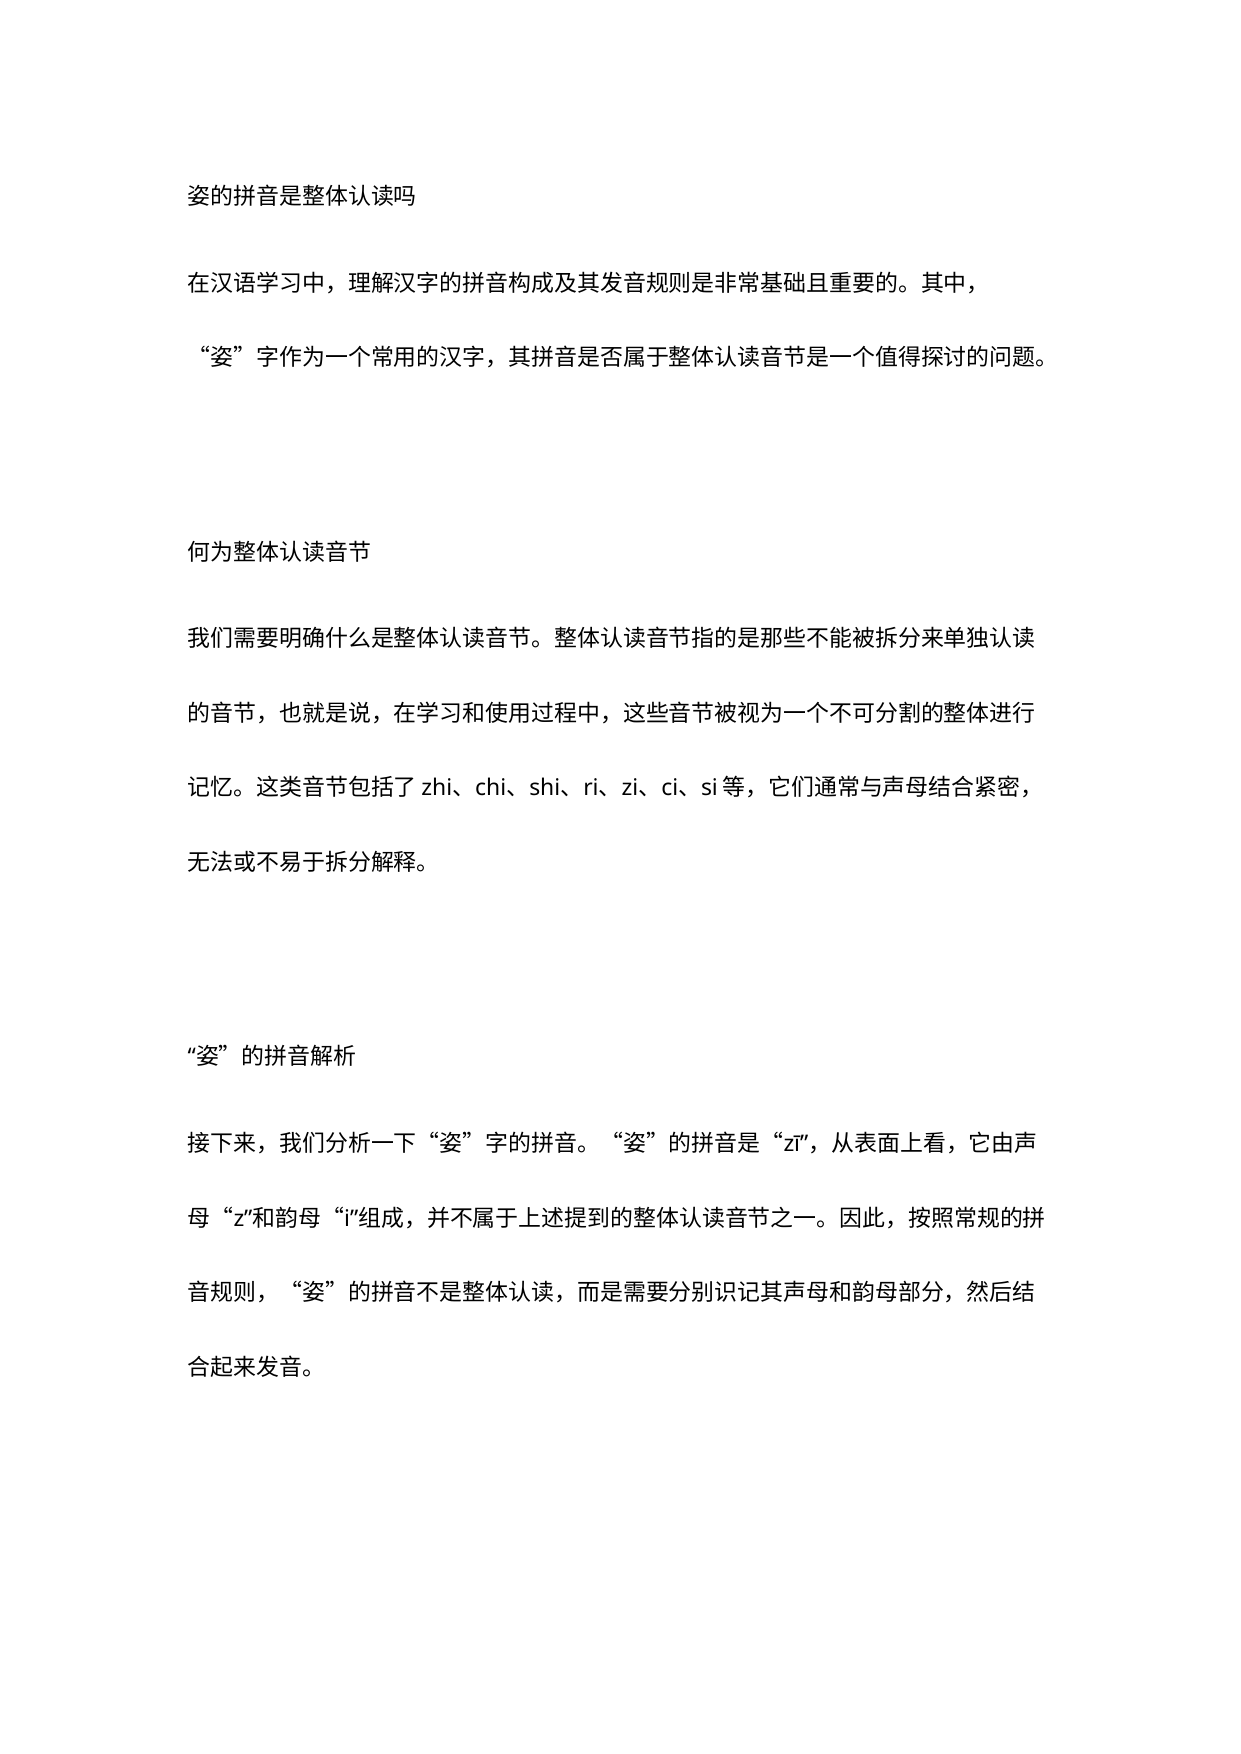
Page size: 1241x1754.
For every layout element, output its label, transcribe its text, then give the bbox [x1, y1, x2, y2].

text 我们需要明确什么是整体认读音节。整体认读音节指的是那些不能被拆分来单独认读的音节，也就是说，在学习和使用过程中，这些音节被视为一个不可分割的整体进行记忆。这类音节包括了zhi、chi、shi、ri、zi、ci、si等，它们通常与声母结合紧密，无法或不易于拆分解释。 [187, 604, 1053, 893]
text 何为整体认读音节 [187, 517, 1053, 582]
text 接下来，我们分析一下“姿”字的拼音。“姿”的拼音是“zī”，从表面上看，它由声母“z”和韵母“i”组成，并不属于上述提到的整体认读音节之一。因此，按照常规的拼音规则，“姿”的拼音不是整体认读，而是需要分别识记其声母和韵母部分，然后结合起来发音。 [187, 1109, 1053, 1398]
text 姿的拼音是整体认读吗 [187, 162, 1053, 227]
text 在汉语学习中，理解汉字的拼音构成及其发音规则是非常基础且重要的。其中，“姿”字作为一个常用的汉字，其拼音是否属于整体认读音节是一个值得探讨的问题。 [187, 248, 1053, 388]
text “姿”的拼音解析 [187, 1022, 1053, 1087]
